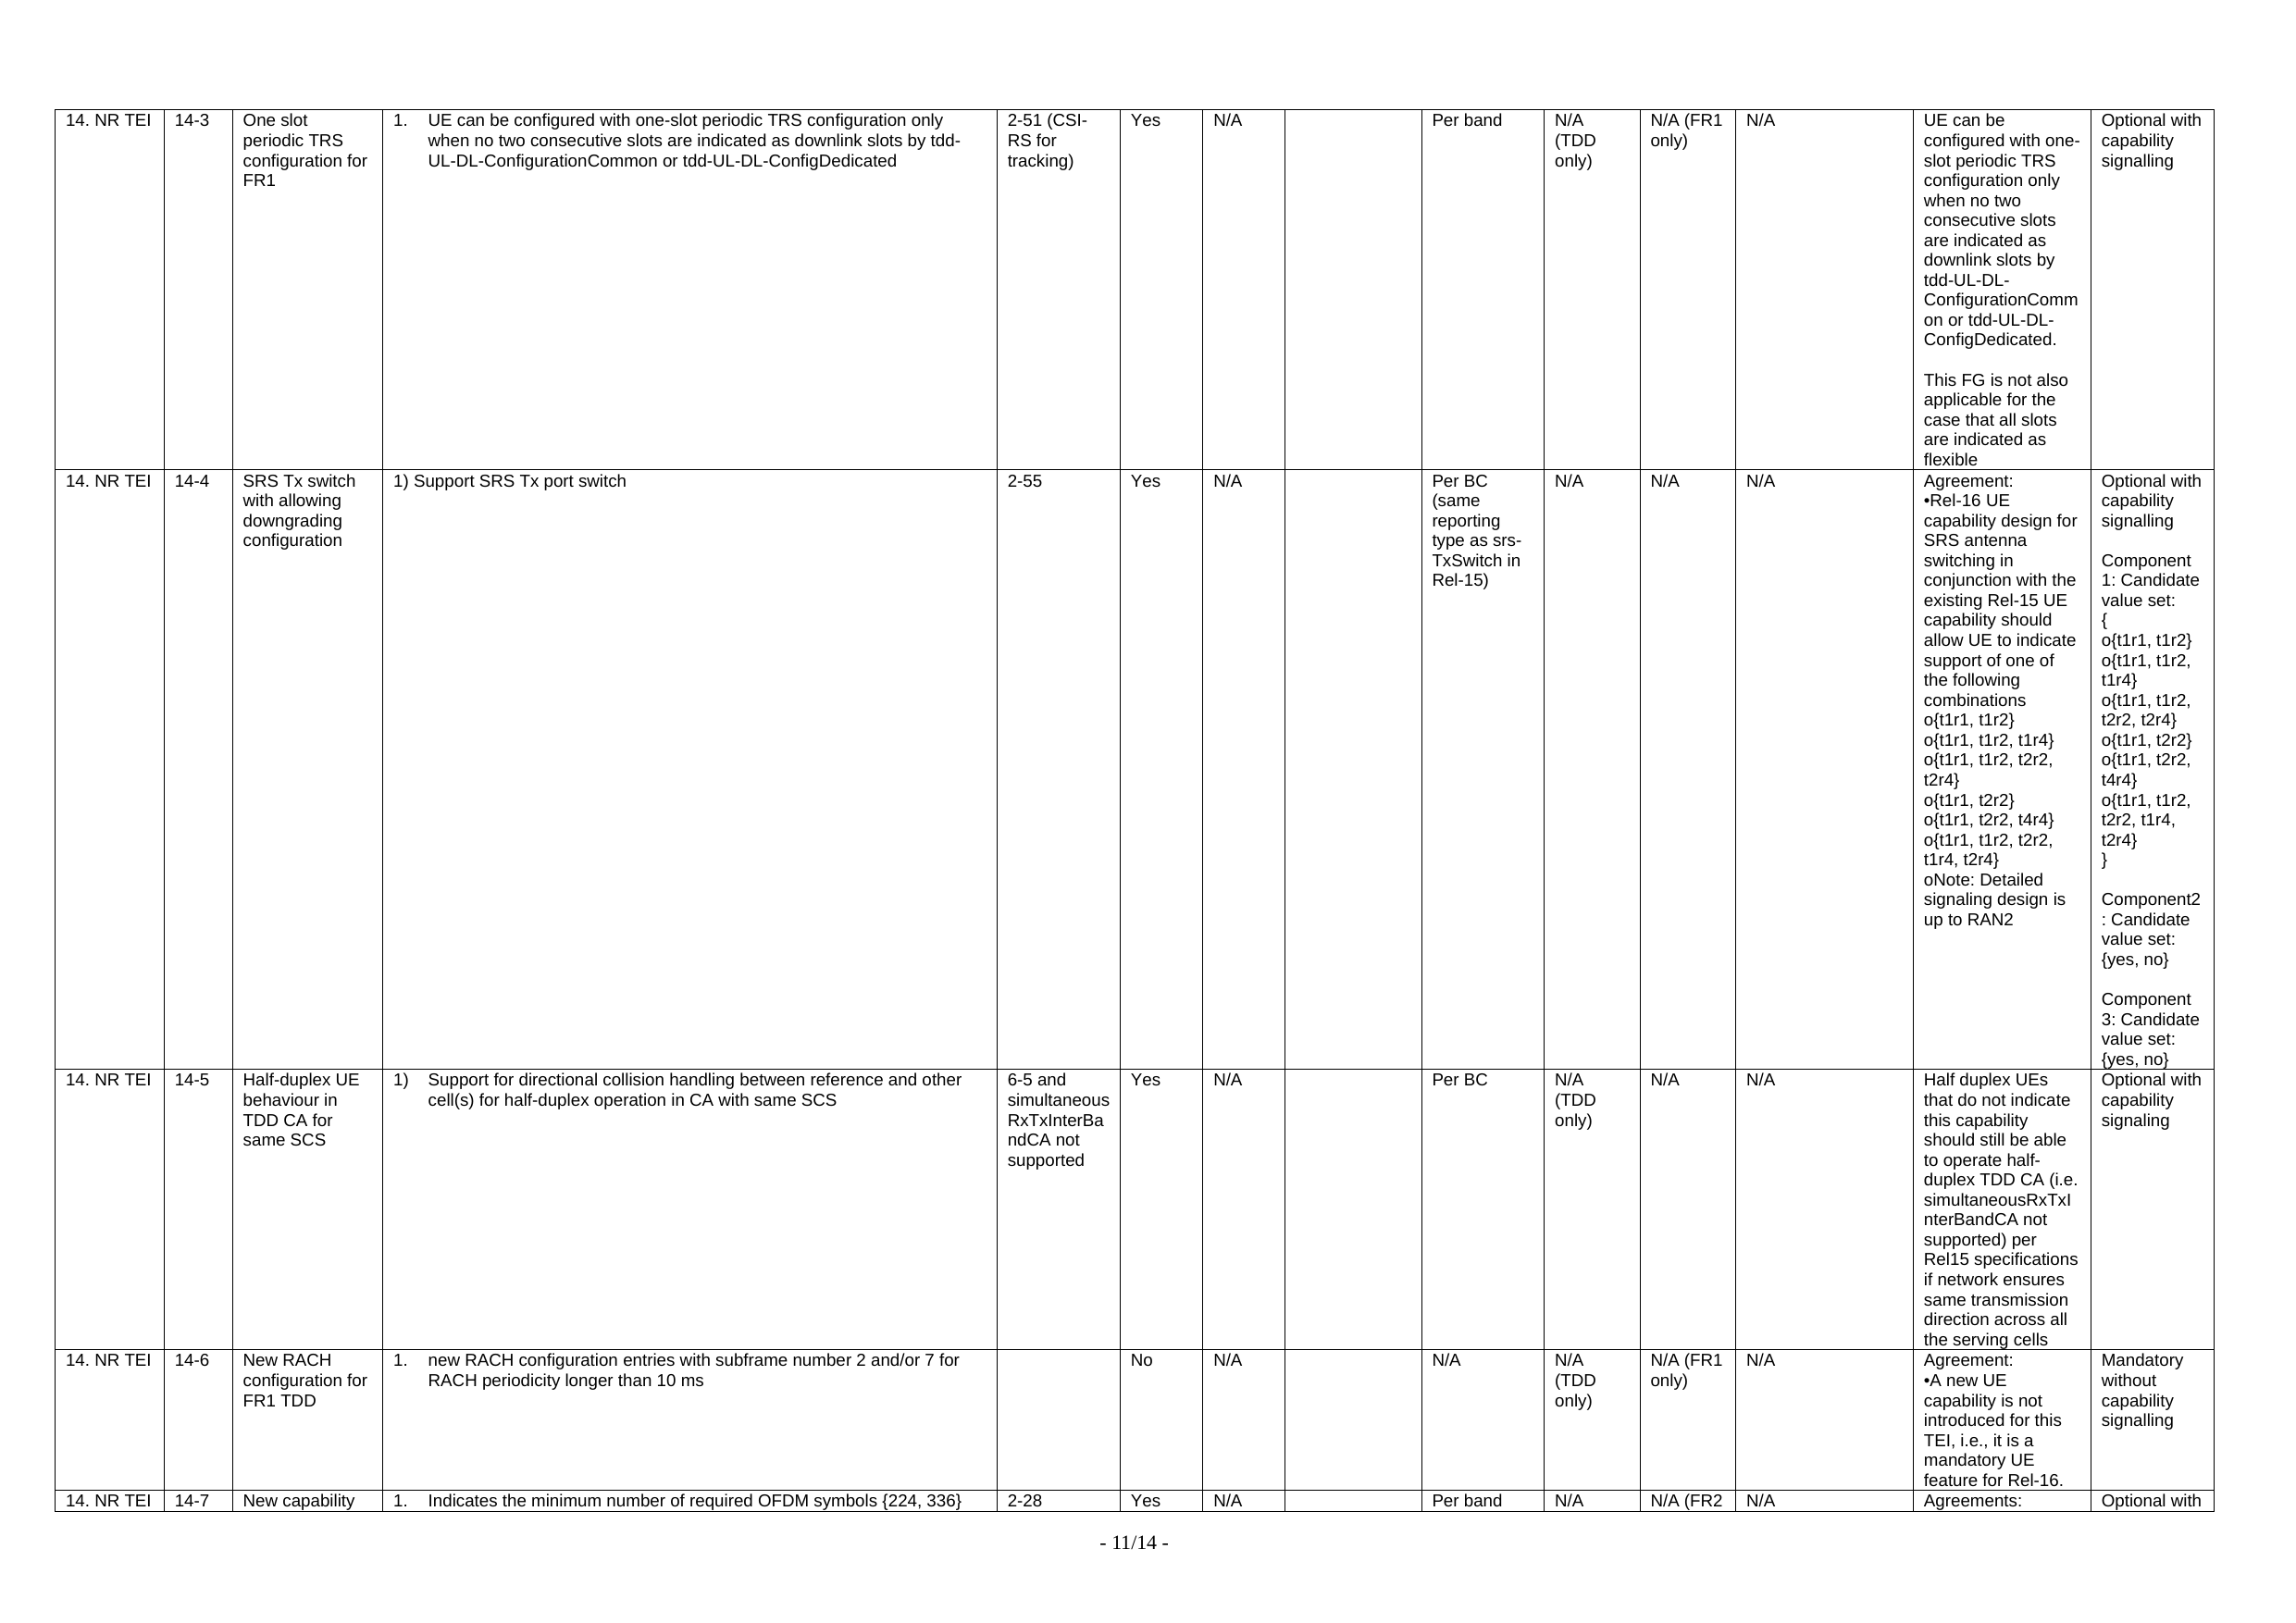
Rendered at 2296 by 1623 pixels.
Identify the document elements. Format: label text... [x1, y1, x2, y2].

table_cell Half-duplex UE behaviour in TDD CA for same SCS [233, 1070, 382, 1349]
table_cell No [1121, 1350, 1202, 1490]
table_cell UE can be configured with one-slot periodic TRS configuration only when no two consecutive slots are indicated as downlink slots by tdd-UL-DL-ConfigurationCommon or tdd-UL-DL-ConfigDedicated [383, 110, 997, 469]
table_cell N/A [1203, 1070, 1285, 1349]
table_cell [1285, 470, 1421, 1069]
table_cell Per BC (same reporting type as srs-TxSwitch in Rel-15) [1422, 470, 1544, 1069]
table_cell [2091, 1491, 2214, 1511]
table_cell N/A [1736, 110, 1913, 469]
table_cell N/A [1736, 470, 1913, 1069]
table_cell N/A (FR2 only) [1641, 1491, 1735, 1511]
table_cell [998, 1350, 1120, 1490]
table_cell UE can be configured with one-slot periodic TRS configuration only when no two consecutive slots are indicated as downlink slots by tdd-UL-DL-ConfigurationCommon or tdd-UL-DL-ConfigDedicated. This FG is not also applicable for the case that all slots are indicated as flexible [1914, 110, 2091, 469]
table_cell Optional with capability signalling Component 1: Candidate value set: { o{t1r1, t1r2} o{t1r1, t1r2, t1r4} o{t1r1, t1r2, t2r2, t2r4} o{t1r1, t2r2} o{t1r1, t2r2, t4r4} o{t1r1, t1r2, t2r2, t1r4, t2r4} } Component2: Candidate value set: {yes, no} Component 3: Candidate value set: {yes, no} [2091, 470, 2214, 1069]
table_cell N/A (TDD only) [1545, 110, 1640, 469]
table_cell Optional with capability signaling [2091, 1070, 2214, 1349]
table_cell N/A (TDD only) [1545, 1070, 1640, 1349]
table_cell N/A (TDD only) [1545, 1350, 1640, 1490]
table_cell N/A [1641, 1070, 1735, 1349]
table_cell Support for directional collision handling between reference and other cell(s) for half-duplex operation in CA with same SCS [383, 1070, 997, 1349]
table_cell N/A [1736, 1491, 1913, 1511]
table_cell [1285, 110, 1421, 469]
table_cell SRS Tx switch with allowing downgrading configuration [233, 470, 382, 1069]
table_cell N/A [1203, 110, 1285, 469]
table_cell N/A [1736, 1350, 1913, 1490]
table_cell 6-5 and simultaneousRxTxInterBandCA not supported [998, 1070, 1120, 1349]
table_cell N/A [1641, 470, 1735, 1069]
table_cell [1285, 1491, 1421, 1511]
table_cell 14. NR TEI [56, 110, 164, 469]
table_cell 14-4 [165, 470, 232, 1069]
table_cell 14-6 [165, 1350, 232, 1490]
table_cell [1285, 1350, 1421, 1490]
table_cell Agreement: •A new UE capability is not introduced for this TEI, i.e., it is a mandatory UE feature for Rel-16. [1914, 1350, 2091, 1490]
table_cell new RACH configuration entries with subframe number 2 and/or 7 for RACH periodicity longer than 10 ms [383, 1350, 997, 1490]
table_cell Agreement: •Rel-16 UE capability design for SRS antenna switching in conjunction with the existing Rel-15 UE capability should allow UE to indicate support of one of the following combinations o{t1r1, t1r2} o{t1r1, t1r2, t1r4} o{t1r1, t1r2, t2r2, t2r4} o{t1r1, t2r2} o{t1r1, t2r2, t4r4} o{t1r1, t1r2, t2r2, t1r4, t2r4} oNote: Detailed signaling design is up to RAN2 [1914, 470, 2091, 1069]
table_cell 14. NR TEI [56, 1070, 164, 1349]
table_cell N/A [1203, 470, 1285, 1069]
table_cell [383, 1491, 997, 1511]
table_cell Yes [1121, 110, 1202, 469]
table_cell N/A [1545, 1491, 1640, 1511]
table_cell Mandatory without capability signalling [2091, 1350, 2214, 1490]
table_cell Per BC [1422, 1070, 1544, 1349]
table_cell Yes [1121, 470, 1202, 1069]
table_cell 2-55 [998, 470, 1120, 1069]
table_cell N/A [1736, 1070, 1913, 1349]
table_cell 14. NR TEI [56, 1491, 164, 1511]
table_cell Per band [1422, 110, 1544, 469]
table_cell N/A (FR1 only) [1641, 110, 1735, 469]
table_cell New RACH configuration for FR1 TDD [233, 1350, 382, 1490]
table_cell N/A [1422, 1350, 1544, 1490]
table_cell Yes [1121, 1070, 1202, 1349]
table_cell Yes [1121, 1491, 1202, 1511]
table_cell Optional with capability signalling [2091, 110, 2214, 469]
table_cell N/A [1203, 1350, 1285, 1490]
table_cell 14-3 [165, 110, 232, 469]
table_cell 2-51 (CSI-RS for tracking) [998, 110, 1120, 469]
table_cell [233, 1491, 382, 1511]
table_cell 14. NR TEI [56, 470, 164, 1069]
table_cell One slot periodic TRS configuration for FR1 [233, 110, 382, 469]
table_cell 2-28 [998, 1491, 1120, 1511]
table_cell 14-5 [165, 1070, 232, 1349]
table_cell N/A [1203, 1491, 1285, 1511]
table_cell Per band [1422, 1491, 1544, 1511]
table_cell 1) Support SRS Tx port switch [383, 470, 997, 1069]
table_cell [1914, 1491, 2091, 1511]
table_cell 14-7 [165, 1491, 232, 1511]
table_cell 14. NR TEI [56, 1350, 164, 1490]
table_cell N/A (FR1 only) [1641, 1350, 1735, 1490]
table_cell [1285, 1070, 1421, 1349]
table_cell Half duplex UEs that do not indicate this capability should still be able to operate half-duplex TDD CA (i.e. simultaneousRxTxInterBandCA not supported) per Rel15 specifications if network ensures same transmission direction across all the serving cells [1914, 1070, 2091, 1349]
table_cell N/A [1545, 470, 1640, 1069]
